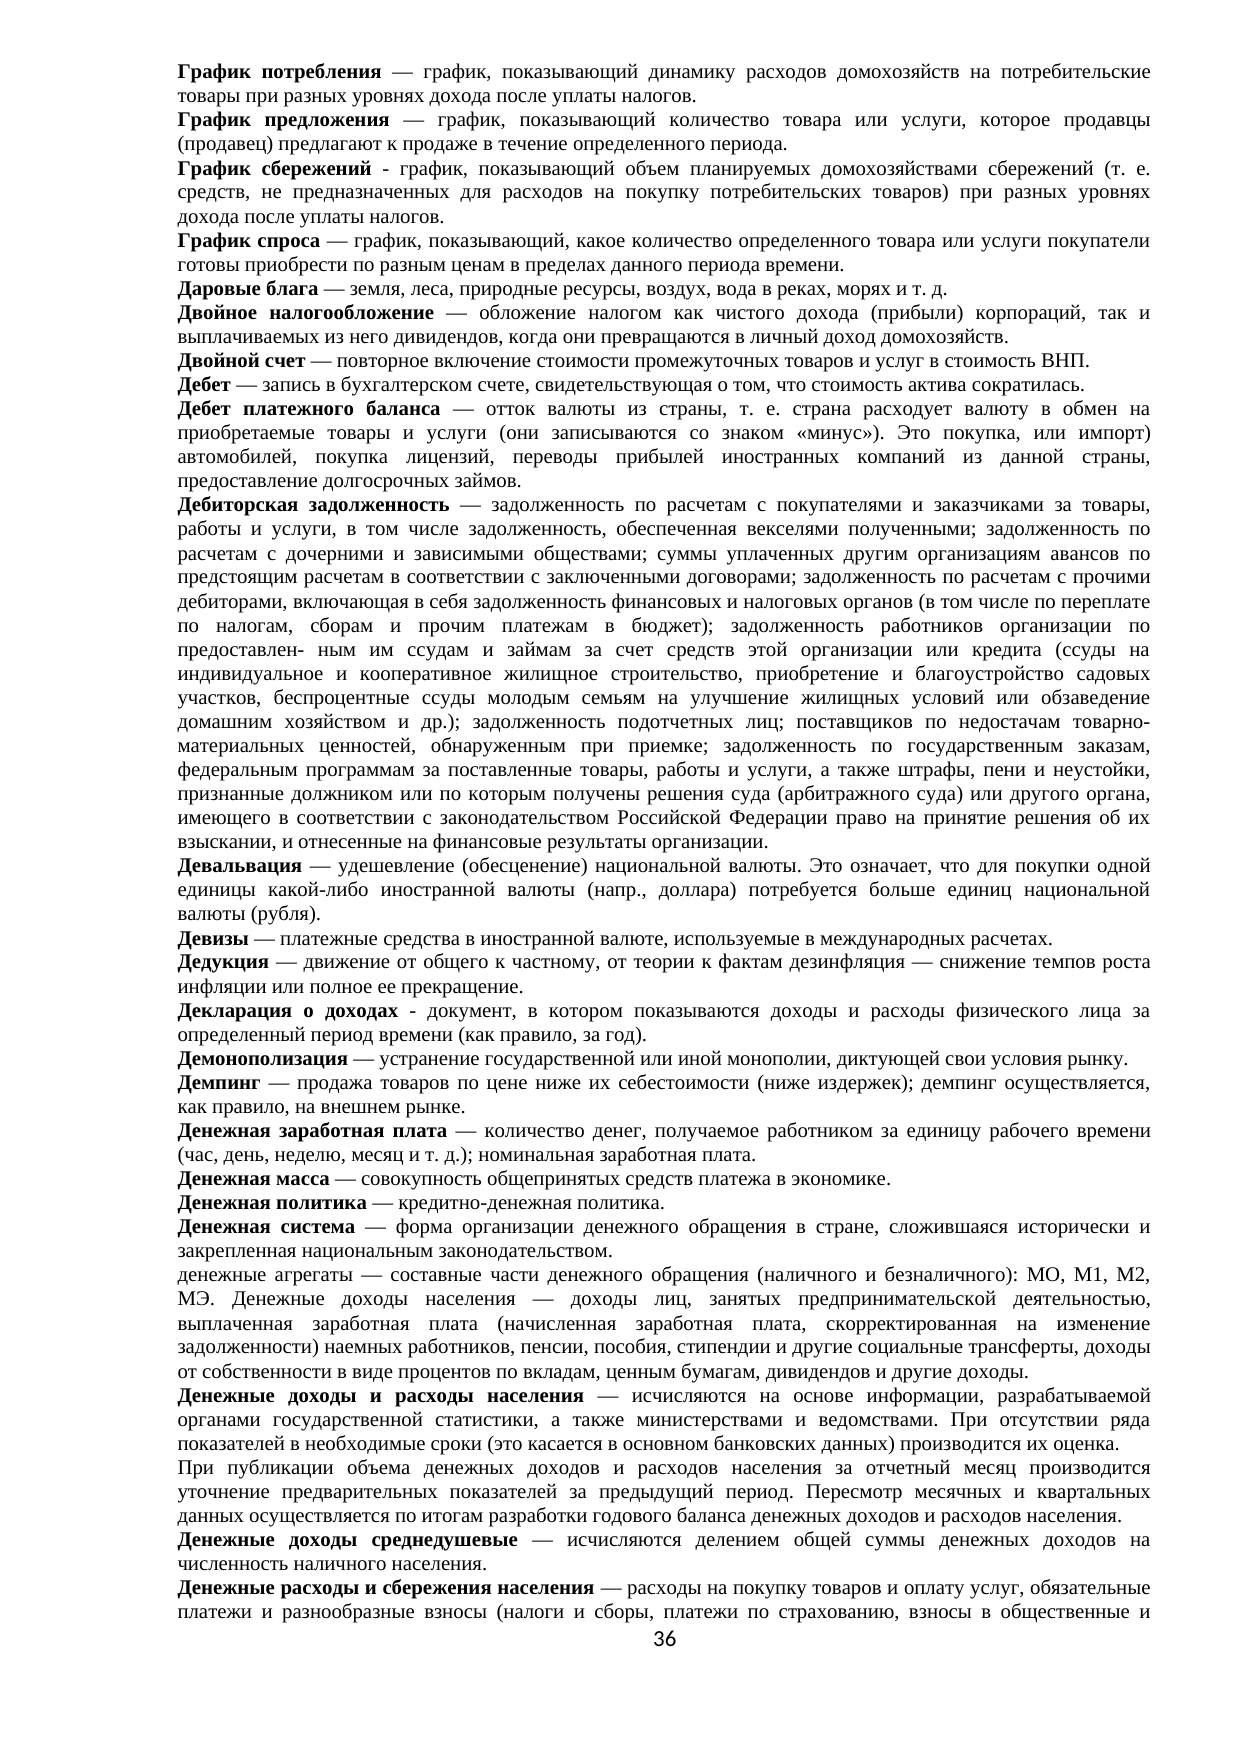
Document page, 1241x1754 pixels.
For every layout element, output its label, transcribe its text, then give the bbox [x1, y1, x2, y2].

text Денежные доходы среднедушевые — исчисляются делением общей суммы денежных доходов на численность наличного населения. [177, 1527, 1152, 1575]
text Даровые блага — земля, леса, природные ресурсы, воздух, вода в реках, морях и т. д. [177, 276, 1152, 300]
text Дедукция — движение от общего к частному, от теории к фактам дезинфляция — снижение темпов роста инфляции или полное ее прекращение. [177, 949, 1152, 998]
text График предложения — график, показывающий количество товара или услуги, которое продавцы (продавец) предлагают к продаже в течение определенного периода. [177, 107, 1152, 155]
text Демпинг — продажа товаров по цене ниже их себестоимости (ниже издержек); демпинг осуществляется, как правило, на внешнем рынке. [177, 1070, 1152, 1118]
text Денежная политика — кредитно-денежная политика. [177, 1190, 1152, 1214]
text Денежная заработная плата — количество денег, получаемое работником за единицу рабочего времени (час, день, неделю, месяц и т. д.); номинальная заработная плата. [177, 1118, 1152, 1166]
text денежные агрегаты — составные части денежного обращения (наличного и безналичного): МО, М1, М2, МЭ. Денежные доходы населения — доходы лиц, занятых предпринимательской деятельностью, выплаченная заработная плата (начисленная заработная плата, скорректированная на изменение задолженности) наемных работников, пенсии, пособия, стипендии и другие социальные трансферты, доходы от собственности в виде процентов по вкладам, ценным бумагам, дивидендов и другие доходы. [177, 1262, 1152, 1383]
text Демонополизация — устранение государственной или иной монополии, диктующей свои условия рынку. [177, 1046, 1152, 1070]
text Девизы — платежные средства в иностранной валюте, используемые в международных расчетах. [177, 925, 1152, 949]
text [177, 1575, 1152, 1623]
text Двойное налогообложение — обложение налогом как чистого дохода (прибыли) корпораций, так и выплачиваемых из него дивидендов, когда они превращаются в личный доход домохозяйств. [177, 300, 1152, 348]
text График спроса — график, показывающий, какое количество определенного товара или услуги покупатели готовы приобрести по разным ценам в пределах данного периода времени. [177, 228, 1152, 276]
text График сбережений - график, показывающий объем планируемых домохозяйствами сбережений (т. е. средств, не предназначенных для расходов на покупку потребительских товаров) при разных уровнях дохода после уплаты налогов. [177, 155, 1152, 228]
text График потребления — график, показывающий динамику расходов домохозяйств на потребительские товары при разных уровнях дохода после уплаты налогов. [177, 59, 1152, 107]
text Двойной счет — повторное включение стоимости промежуточных товаров и услуг в стоимость ВНП. [177, 348, 1152, 372]
text Денежная система — форма организации денежного обращения в стране, сложившаяся исторически и закрепленная национальным законодательством. [177, 1214, 1152, 1262]
text Девальвация — удешевление (обесценение) национальной валюты. Это означает, что для покупки одной единицы какой-либо иностранной валюты (напр., доллара) потребуется больше единиц национальной валюты (рубля). [177, 853, 1152, 925]
text Дебиторская задолженность — задолженность по расчетам с покупателями и заказчиками за товары, работы и услуги, в том числе задолженность, обеспеченная векселями полученными; задолженность по расчетам с дочерними и зависимыми обществами; суммы уплаченных другим организациям авансов по предстоящим расчетам в соответствии с заключенными договорами; задолженность по расчетам с прочими дебиторами, включающая в себя задолженность финансовых и налоговых органов (в том числе по переплате по налогам, сборам и прочим платежам в бюджет); задолженность работников организации по предоставлен- ным им ссудам и займам за счет средств этой организации или кредита (ссуды на индивидуальное и кооперативное жилищное строительство, приобретение и благоустройство садовых участков, беспроцентные ссуды молодым семьям на улучшение жилищных условий или обзаведение домашним хозяйством и др.); задолженность подотчетных лиц; поставщиков по недостачам товарно-материальных ценностей, обнаруженным при приемке; задолженность по государственным заказам, федеральным программам за поставленные товары, работы и услуги, а также штрафы, пени и неустойки, признанные должником или по которым получены решения суда (арбитражного суда) или другого органа, имеющего в соответствии с законодательством Российской Федерации право на принятие решения об их взыскании, и отнесенные на финансовые результаты организации. [177, 492, 1152, 853]
text Денежные доходы и расходы населения — исчисляются на основе информации, разрабатываемой органами государственной статистики, а также министерствами и ведомствами. При отсутствии ряда показателей в необходимые сроки (это касается в основном банковских данных) производится их оценка. [177, 1383, 1152, 1455]
text Дебет — запись в бухгалтерском счете, свидетельствующая о том, что стоимость актива сократилась. [177, 372, 1152, 396]
text При публикации объема денежных доходов и расходов населения за отчетный месяц производится уточнение предварительных показателей за предыдущий период. Пересмотр месячных и квартальных данных осуществляется по итогам разработки годового баланса денежных доходов и расходов населения. [177, 1455, 1152, 1527]
text Декларация о доходах - документ, в котором показываются доходы и расходы физического лица за определенный период времени (как правило, за год). [177, 998, 1152, 1046]
text Дебет платежного баланса — отток валюты из страны, т. е. страна расходует валюту в обмен на приобретаемые товары и услуги (они записываются со знаком «минус»). Это покупка, или импорт) автомобилей, покупка лицензий, переводы прибылей иностранных компаний из данной страны, предоставление долгосрочных займов. [177, 396, 1152, 492]
text Денежная масса — совокупность общепринятых средств платежа в экономике. [177, 1166, 1152, 1190]
